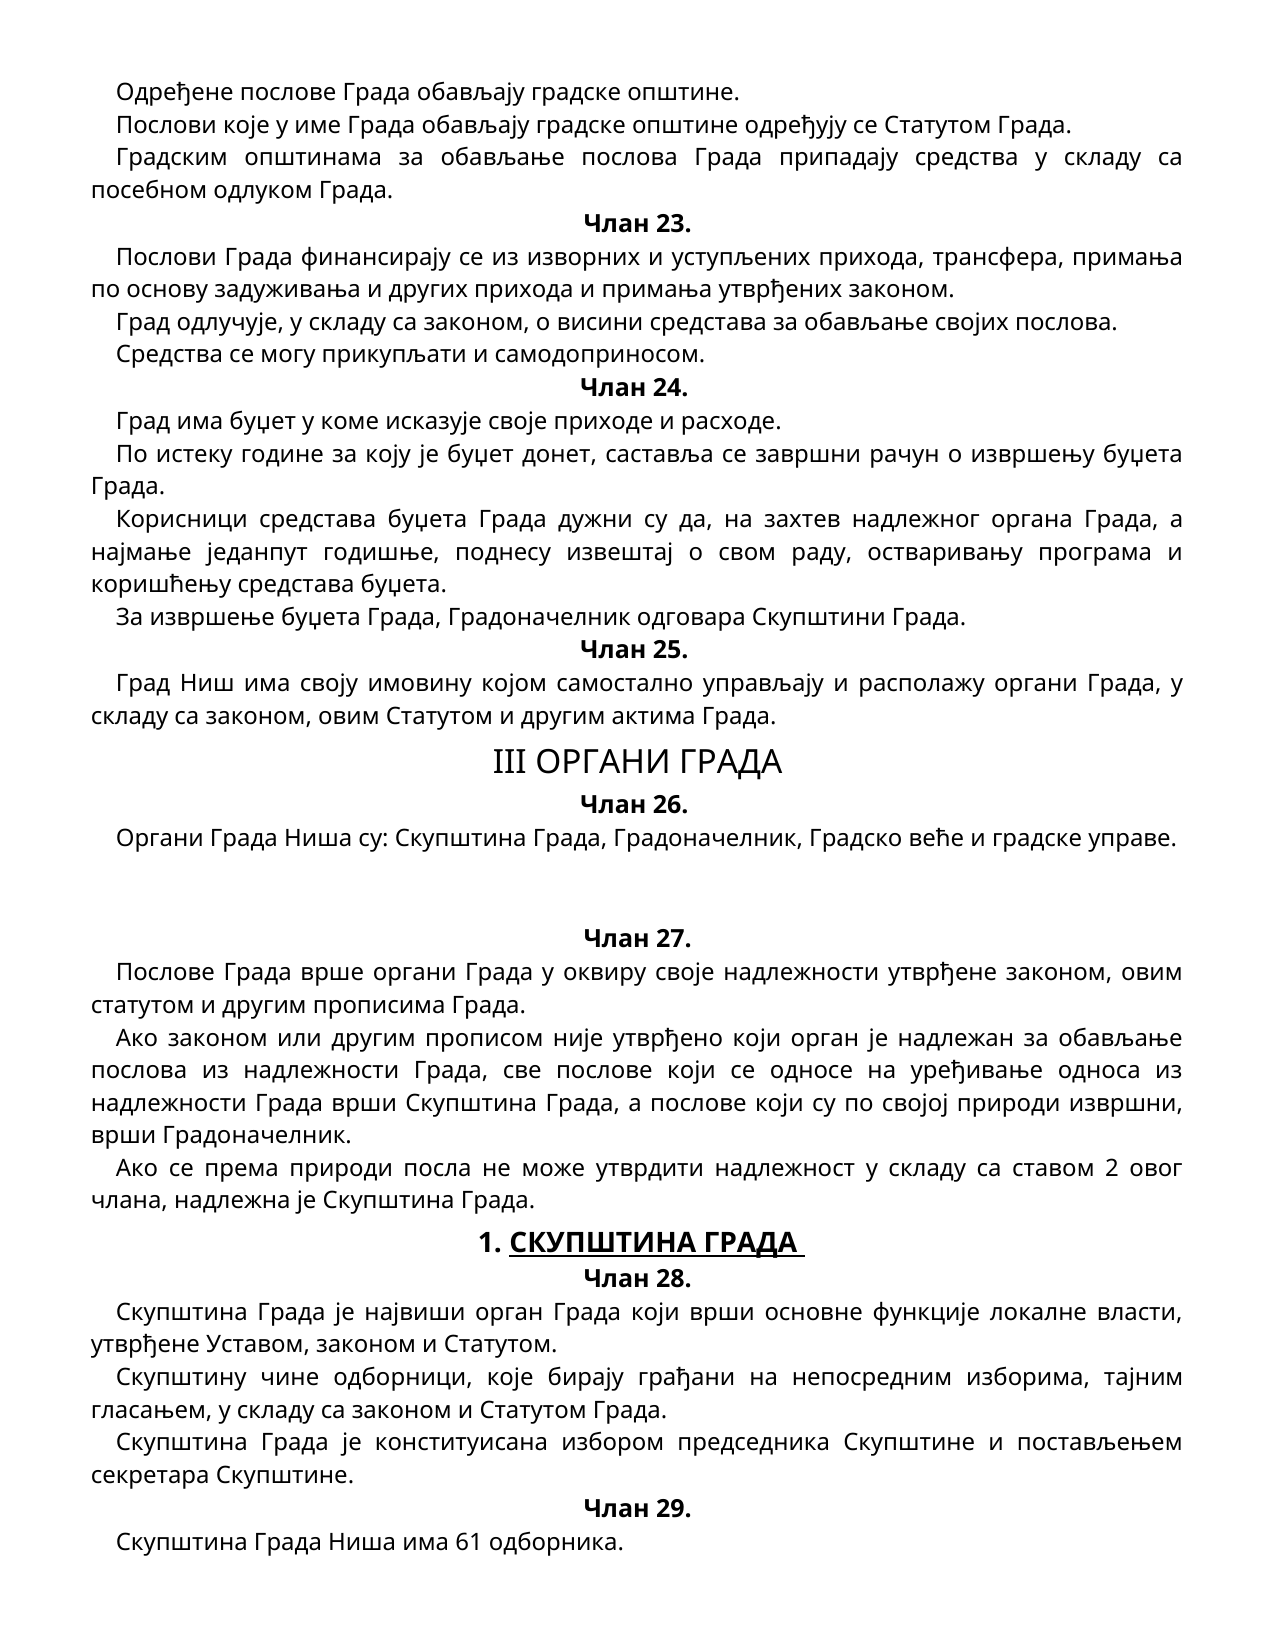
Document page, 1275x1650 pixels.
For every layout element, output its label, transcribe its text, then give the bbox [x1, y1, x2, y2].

text Члан 25. ﻿ [75, 632, 1200, 666]
text Град одлучује, у складу са законом, о висини средстава за обављање својих послова. [91, 305, 1184, 337]
text Послове Града врше органи Града у оквиру своје надлежности утврђене законом, овим статутом и другим прописима Града. [91, 955, 1184, 1020]
text Град има буџет у коме исказује своје приходе и расходе. [91, 404, 1184, 437]
text Скупштина Града је највиши орган Града који врши основне функције локалне власти, утврђене Уставом, законом и Статутом. [91, 1294, 1184, 1360]
text Одређене послове Града обављају градске општине. [91, 75, 1184, 108]
text Ако законом или другим прописом није утврђено који орган је надлежан за обављање послова из надлежности Града, све послове који се односе на уређивање односа из надлежности Града врши Скупштина Града, а послове који су по својој природи извршни, врши Градоначелник. [91, 1020, 1184, 1151]
text Члан 24. ﻿ [75, 370, 1200, 404]
text Члан 23. [75, 205, 1200, 239]
text Корисници средстава буџета Града дужни су да, на захтев надлежног органа Града, а најмање једанпут годишње, поднесу извештај о свом раду, остваривању програма и коришћењу средстава буџета. [91, 502, 1184, 599]
text Члан 28. [75, 1261, 1200, 1294]
text Скупштина Града Ниша има 61 одборника. [91, 1524, 1184, 1557]
text 1. СКУПШТИНА ГРАДА [75, 1222, 1200, 1261]
text За извршење буџета Града, Градоначелник одговара Скупштини Града. [91, 599, 1184, 632]
text III ОРГАНИ ГРАДА [75, 738, 1200, 783]
text Ако се према природи посла не може утврдити надлежност у складу са ставом 2 овог члана, надлежна је Скупштина Града. [91, 1151, 1184, 1216]
text Послови Града финансирају се из изворних и уступљених прихода, трансфера, примања по основу задуживања и других прихода и примања утврђених законом. [91, 239, 1184, 305]
text Скупштину чине одборници, које бирају грађани на непосредним изборима, тајним гласањем, у складу са законом и Статутом Града. [91, 1360, 1184, 1425]
text Органи Града Ниша су: Скупштина Града, Градоначелник, Градско веће и градске управе. [91, 820, 1184, 853]
text Средства се могу прикупљати и самодоприносом. [91, 337, 1184, 370]
text Градским општинама за обављање послова Града припадају средства у складу са посебном одлуком Града. [91, 140, 1184, 205]
text Град Ниш има своју имовину којом самостално управљају и располажу органи Града, у складу са законом, овим Статутом и другим актима Града. [91, 666, 1184, 731]
text По истеку године за коју је буџет донет, саставља се завршни рачун о извршењу буџета Града. [91, 437, 1184, 502]
text Скупштина Града је конституисана избором председника Скупштине и постављењем секретара Скупштине. [91, 1425, 1184, 1490]
text Члан 26. ﻿ [75, 786, 1200, 820]
text Члан 29. [75, 1490, 1200, 1524]
text Послови које у име Града обављају градске општине одређују се Статутом Града. [91, 108, 1184, 140]
text Члан 27. [75, 921, 1200, 955]
